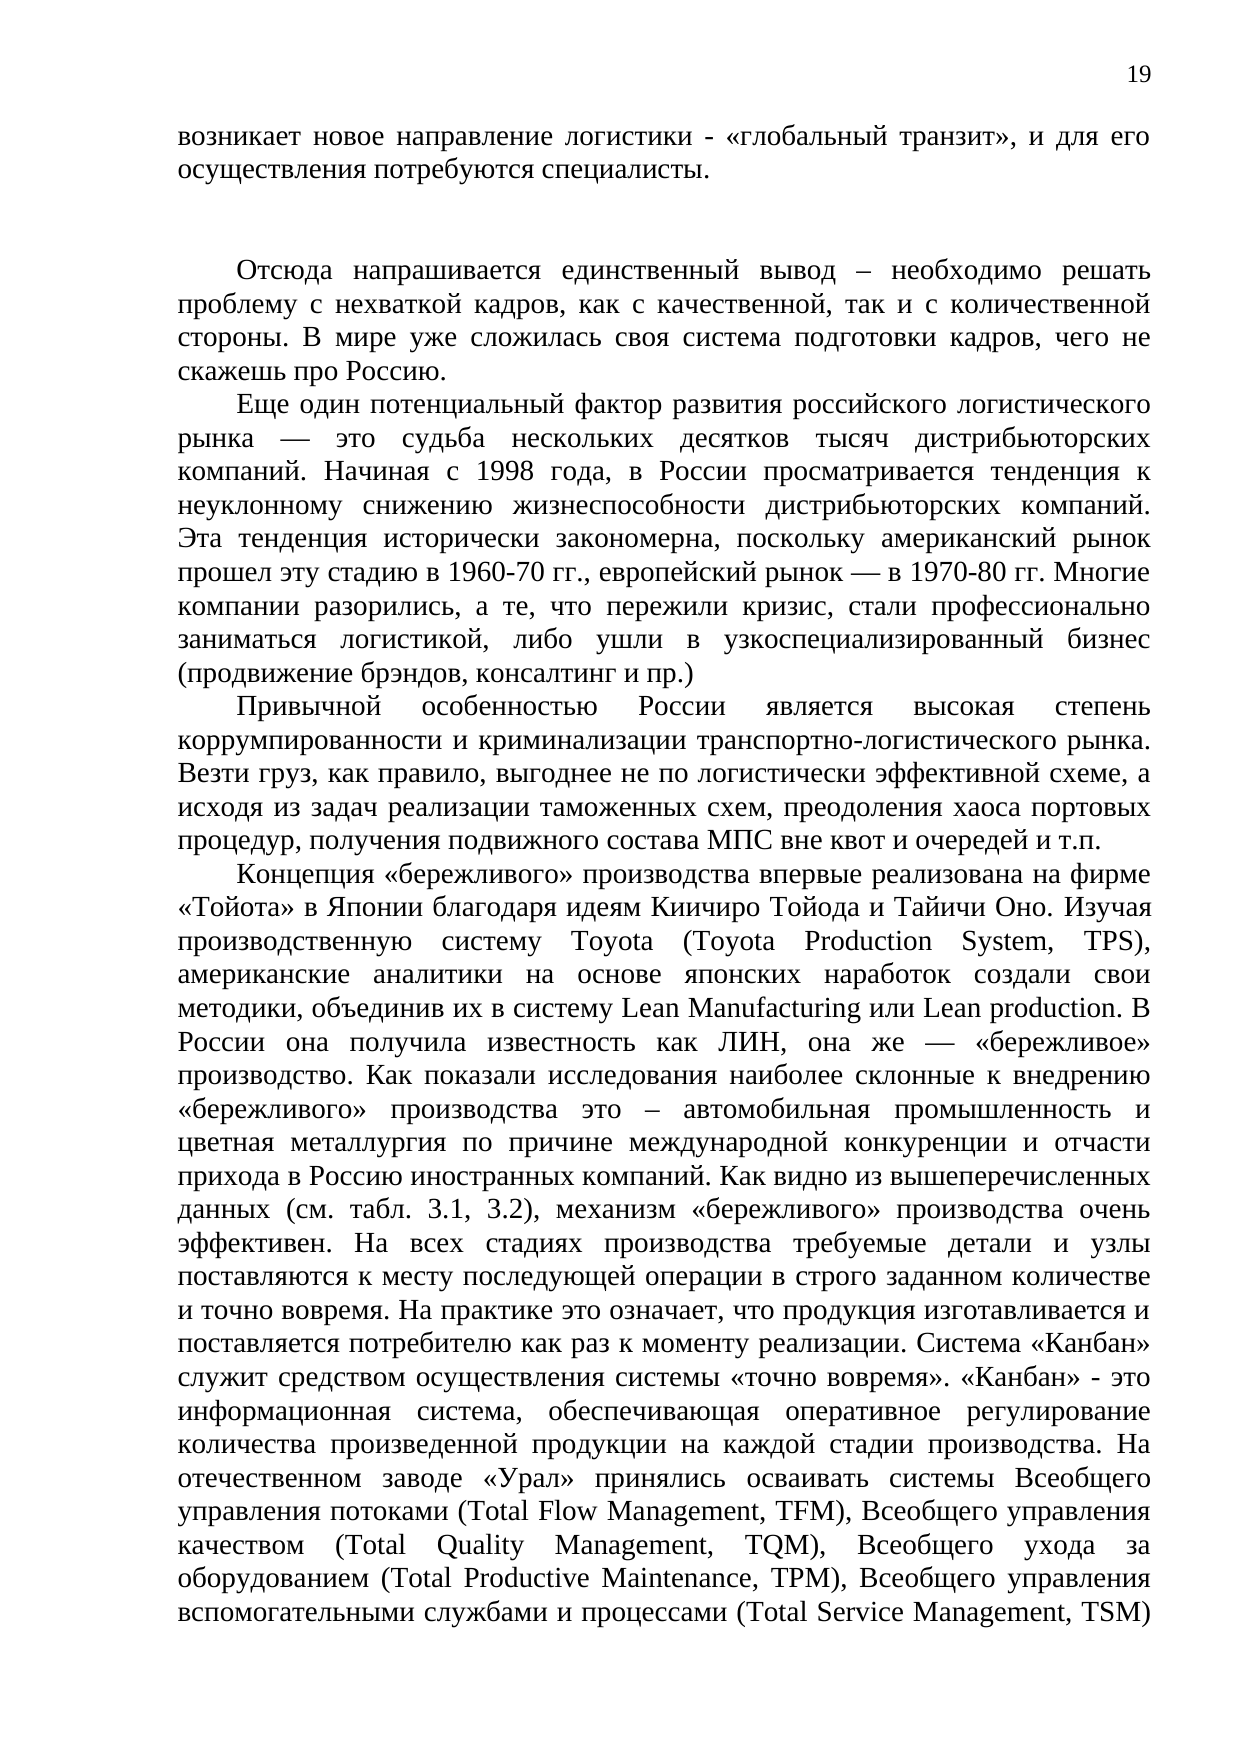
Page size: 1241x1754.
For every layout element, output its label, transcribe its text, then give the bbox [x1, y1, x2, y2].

text Еще один потенциальный фактор развития российского логистического рынка — это судьба нескольких десятков тысяч дистрибьюторских компаний. Начиная с 1998 года, в России просматривается тенденция к неуклонному снижению жизнеспособности дистрибьюторских компаний. Эта тенденция исторически закономерна, поскольку американский рынок прошел эту стадию в 1960-70 гг., европейский рынок — в 1970-80 гг. Многие компании разорились, а те, что пережили кризис, стали профессионально заниматься логистикой, либо ушли в узкоспециализированный бизнес (продвижение брэндов, консалтинг и пр.) [177, 386, 1152, 688]
text Отсюда напрашивается единственный вывод – необходимо решать проблему с нехваткой кадров, как с качественной, так и с количественной стороны. В мире уже сложилась своя система подготовки кадров, чего не скажешь про Россию. [177, 252, 1152, 386]
text Привычной особенностью России является высокая степень коррумпированности и криминализации транспортно-логистического рынка. Везти груз, как правило, выгоднее не по логистически эффективной схеме, а исходя из задач реализации таможенных схем, преодоления хаоса портовых процедур, получения подвижного состава МПС вне квот и очередей и т.п. [177, 688, 1152, 856]
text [177, 118, 1152, 185]
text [177, 856, 1152, 1627]
